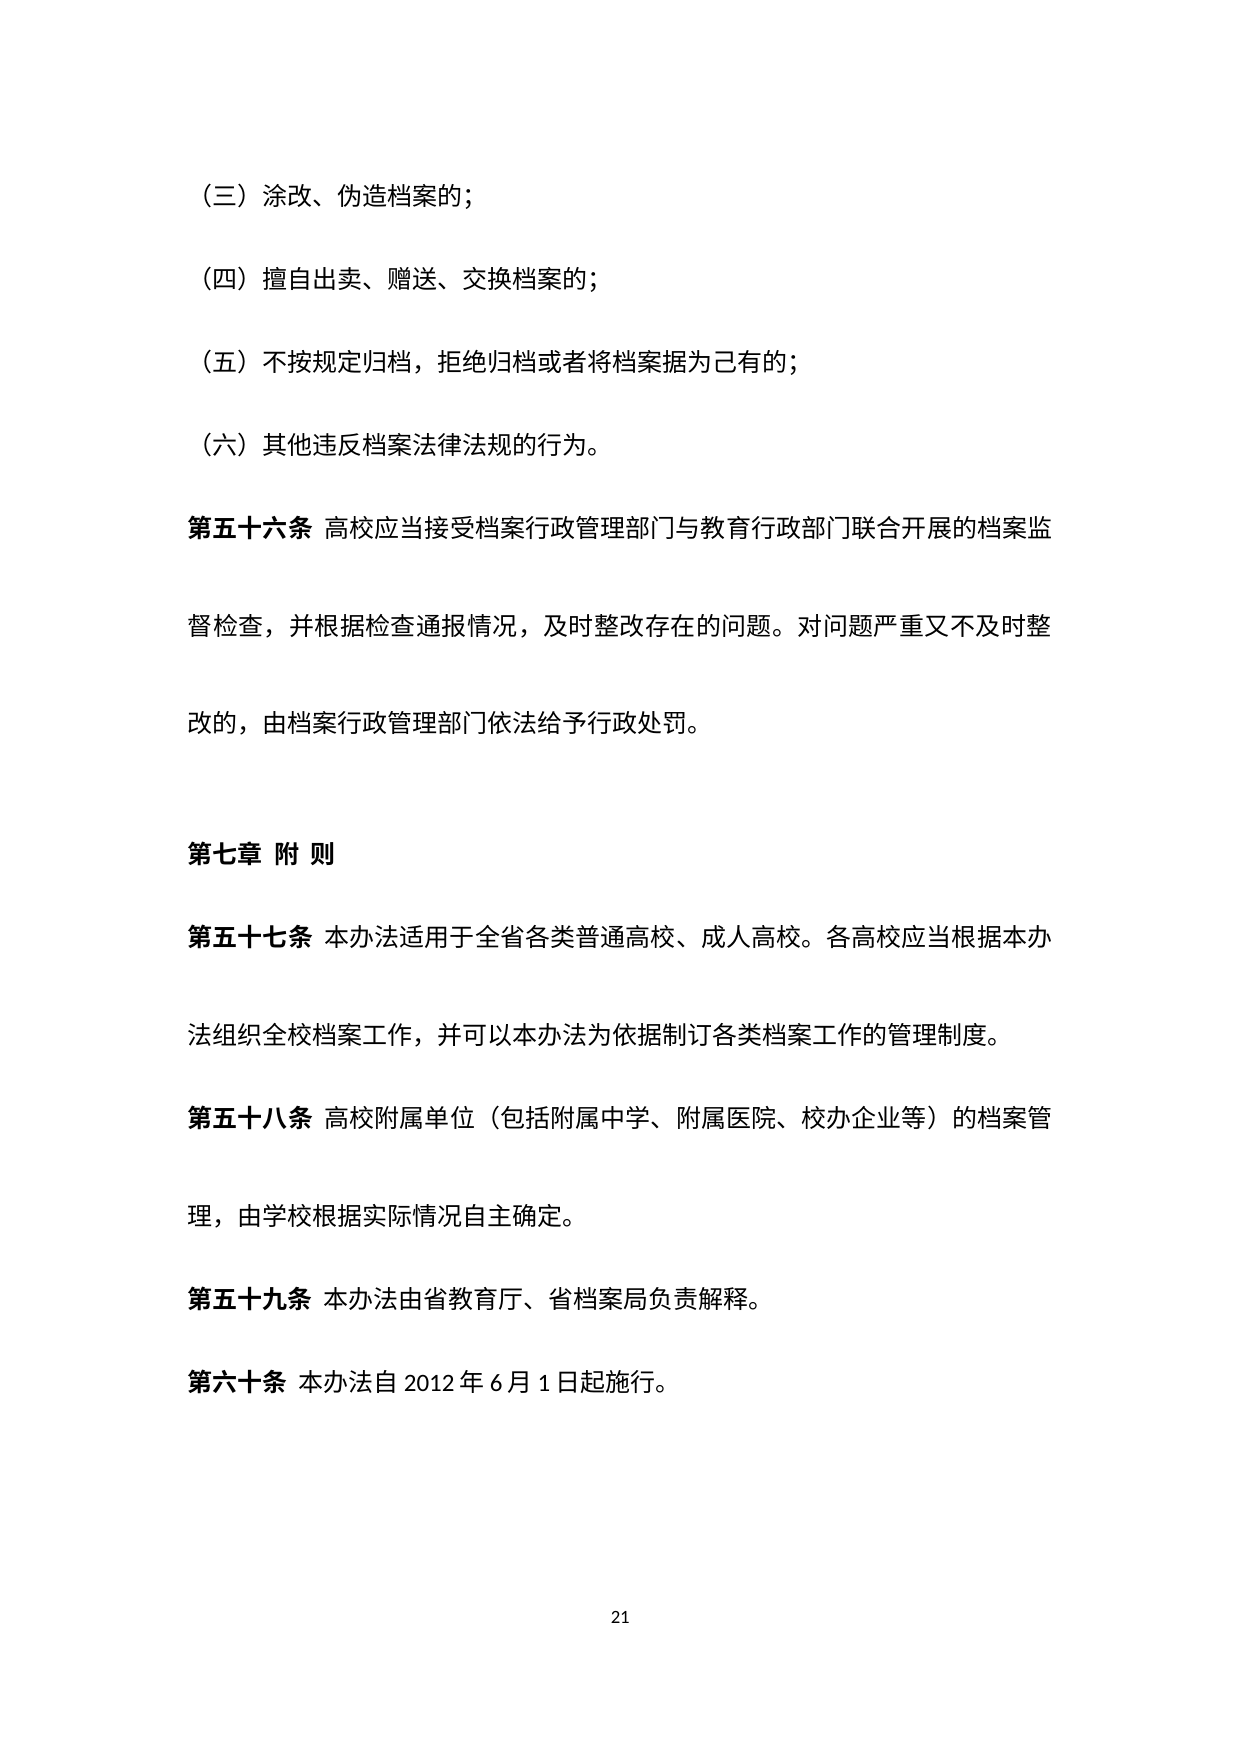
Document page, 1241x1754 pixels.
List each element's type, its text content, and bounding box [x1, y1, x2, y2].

text 第五十七条 本办法适用于全省各类普通高校、成人高校。各高校应当根据本办法组织全校档案工作，并可以本办法为依据制订各类档案工作的管理制度。 [187, 903, 1053, 1066]
text 第六十条 本办法自2012年6月1日起施行。 [187, 1348, 1053, 1413]
text （六）其他违反档案法律法规的行为。 [187, 411, 1053, 476]
text 第五十六条 高校应当接受档案行政管理部门与教育行政部门联合开展的档案监督检查，并根据检查通报情况，及时整改存在的问题。对问题严重又不及时整改的，由档案行政管理部门依法给予行政处罚。 [187, 494, 1053, 754]
text 第七章 附 则 [187, 820, 1053, 885]
text （三）涂改、伪造档案的； [187, 162, 1053, 227]
text （四）擅自出卖、赠送、交换档案的； [187, 245, 1053, 310]
text 第五十九条 本办法由省教育厅、省档案局负责解释。 [187, 1265, 1053, 1330]
text （五）不按规定归档，拒绝归档或者将档案据为己有的； [187, 328, 1053, 393]
text 第五十八条 高校附属单位（包括附属中学、附属医院、校办企业等）的档案管理，由学校根据实际情况自主确定。 [187, 1084, 1053, 1247]
